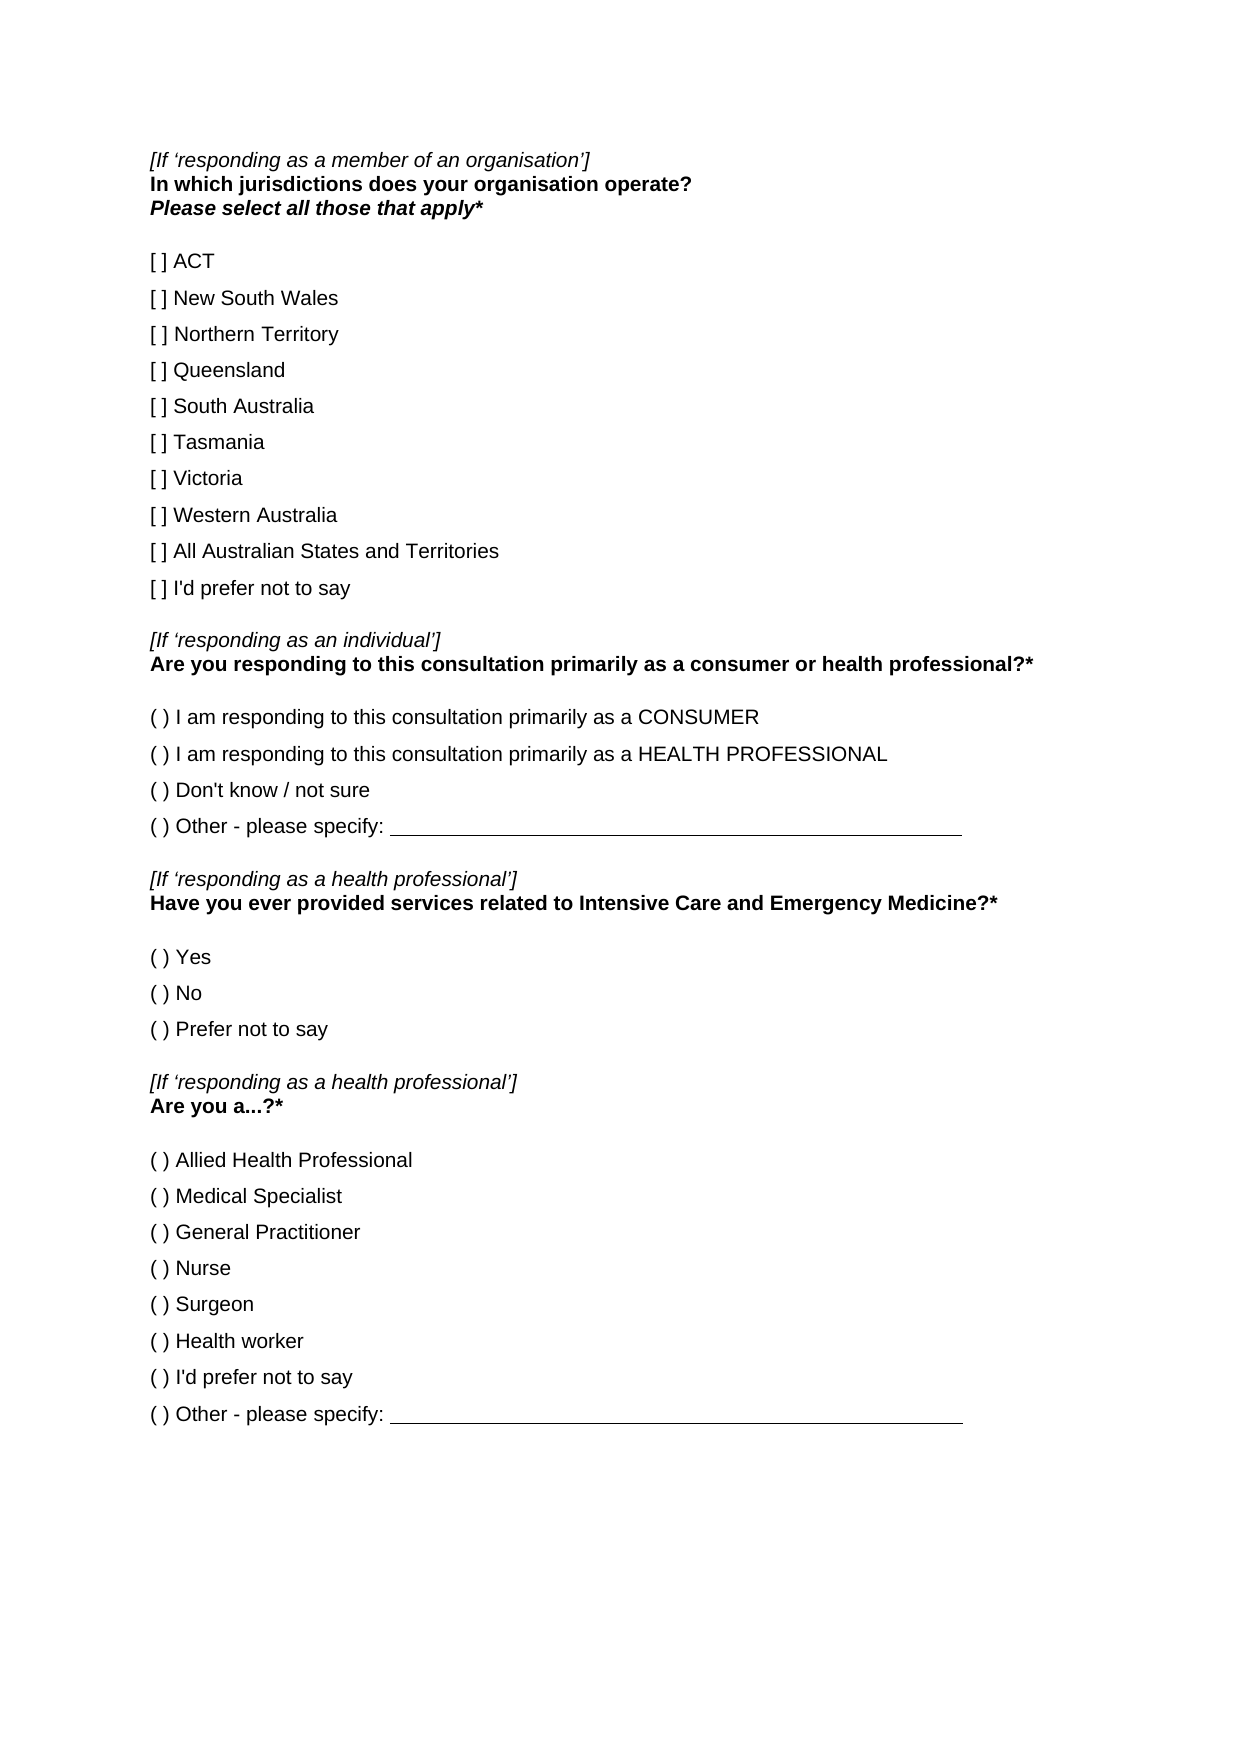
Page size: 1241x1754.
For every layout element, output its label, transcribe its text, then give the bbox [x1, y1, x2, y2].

subtitle Are you responding to this consultation primarily as a consumer or health professional?* [150, 652, 1105, 676]
text ( ) Health worker [150, 1329, 1105, 1353]
subtitle In which jurisdictions does your organisation operate? [150, 172, 1105, 196]
text ( ) Prefer not to say [150, 1017, 1105, 1041]
text ( ) Other - please specify: [150, 1402, 1105, 1426]
text [If ‘responding as a health professional’] [150, 867, 1105, 891]
subtitle Please select all those that apply* [150, 196, 1105, 219]
subtitle Are you a...?* [150, 1094, 1105, 1118]
text ( ) General Practitioner ( ) Nurse [150, 1220, 362, 1280]
text [ ] ACT [150, 249, 1105, 273]
text [ ] Victoria [150, 466, 1105, 490]
subtitle Have you ever provided services related to Intensive Care and Emergency Medicine?* [150, 891, 1105, 915]
text ( ) I am responding to this consultation primarily as a HEALTH PROFESSIONAL ( ) Don't know / not sure [150, 742, 893, 802]
text [ ] All Australian States and Territories [ ] I'd prefer not to say [150, 539, 501, 599]
text ( ) Surgeon [150, 1292, 1105, 1316]
text ( ) Allied Health Professional ( ) Medical Specialist [150, 1147, 414, 1208]
text [ ] New South Wales [ ] Northern Territory [ ] Queensland [150, 285, 339, 382]
text [If ‘responding as a member of an organisation’] [150, 147, 1105, 171]
text [ ] Western Australia [150, 503, 1105, 527]
text ( ) Yes [150, 944, 1105, 968]
text ( ) Other - please specify: [150, 814, 1105, 838]
text [ ] South Australia [ ] Tasmania [150, 394, 314, 454]
text ( ) I am responding to this consultation primarily as a CONSUMER [150, 705, 1105, 729]
text ( ) No [150, 981, 1105, 1005]
text [If ‘responding as an individual’] [150, 628, 1105, 652]
text ( ) I'd prefer not to say [150, 1365, 1105, 1389]
text [If ‘responding as a health professional’] [150, 1070, 1105, 1094]
